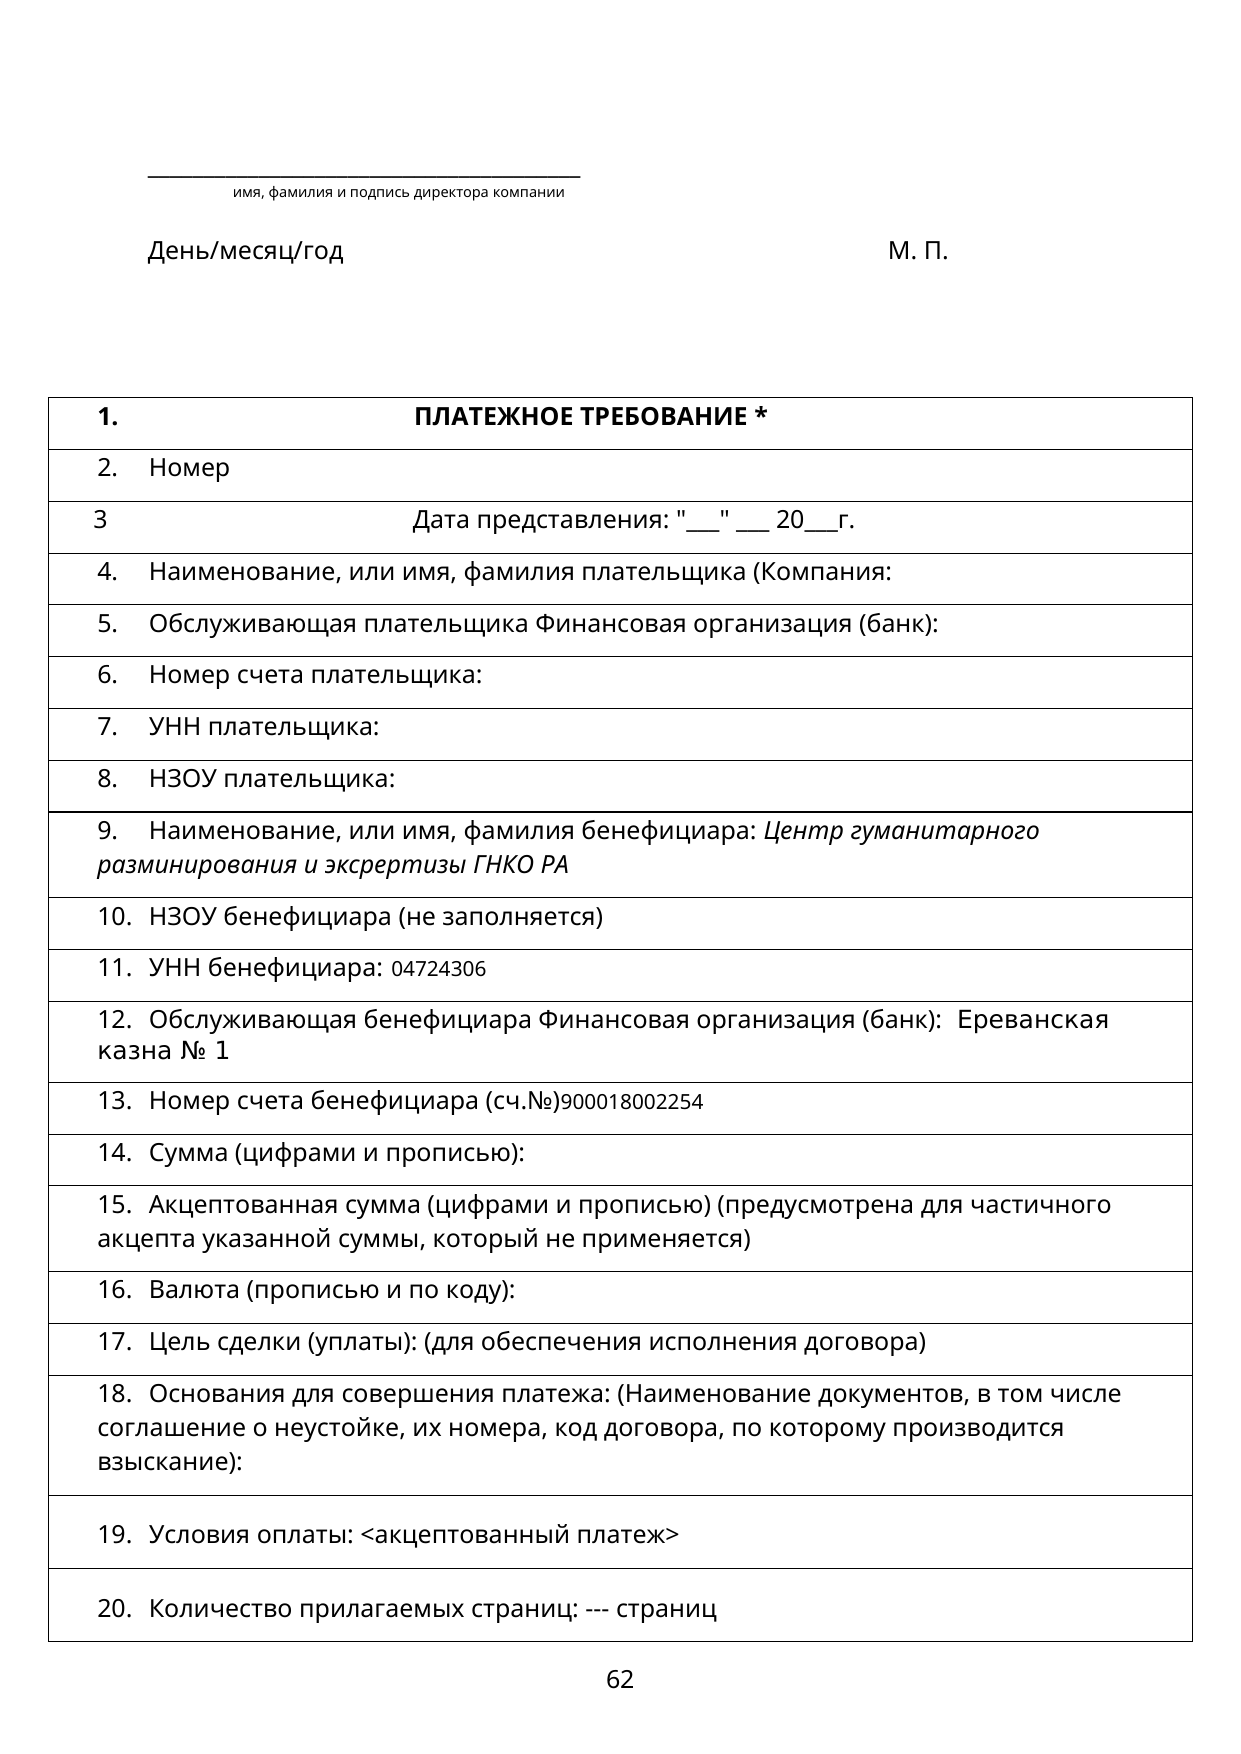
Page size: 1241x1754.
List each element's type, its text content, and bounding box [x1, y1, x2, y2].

table_cell 8. НЗОУ плательщика: [49, 761, 1192, 811]
table_cell 3 Дата представления: "___" ___ 20___г. [49, 502, 1192, 552]
table_cell 13. Номер счета бенефициара (сч.№)900018002254 [49, 1083, 1192, 1133]
table_cell 9. Наименование, или имя, фамилия бенефициара: Центр гуманитарного разминирования и эксрертизы ГНКО РА [49, 813, 1192, 897]
table_cell 12. Обслуживающая бенефициара Финансовая организация (банк): Ереванская казна № 1 [49, 1002, 1192, 1082]
text имя, фамилия и подпись директора компании [148, 182, 650, 216]
table_cell 11. УНН бенефициара: 04724306 [49, 950, 1192, 1001]
table_cell 5. Обслуживающая плательщика Финансовая организация (банк): [49, 605, 1192, 656]
table_cell 4. Наименование, или имя, фамилия плательщика (Компания: [49, 554, 1192, 604]
table_cell 16. Валюта (прописью и по коду): [49, 1272, 1192, 1323]
table_cell 20. Количество прилагаемых страниц: --- страниц [49, 1569, 1192, 1641]
text День/месяц/год М. П. [148, 232, 1092, 267]
text _______________________________________ [148, 148, 1092, 182]
table_cell 18. Основания для совершения платежа: (Наименование документов, в том числе соглашение о неустойке, их номера, код договора, по которому производится взыскание): [49, 1376, 1192, 1494]
table_cell 10. НЗОУ бенефициара (не заполняется) [49, 898, 1192, 949]
table_header 1. ПЛАТЕЖНОЕ ТРЕБОВАНИЕ * [49, 398, 1192, 449]
table_cell 19. Условия оплаты: <акцептованный платеж> [49, 1496, 1192, 1568]
table_cell 14. Сумма (цифрами и прописью): [49, 1135, 1192, 1185]
table_cell 7. УНН плательщика: [49, 709, 1192, 759]
table_cell 2. Номер [49, 450, 1192, 501]
table_cell 17. Цель сделки (уплаты): (для обеспечения исполнения договора) [49, 1324, 1192, 1374]
table_cell 6. Номер счета плательщика: [49, 657, 1192, 708]
table_cell 15. Акцептованная сумма (цифрами и прописью) (предусмотрена для частичного акцепта указанной суммы, который не применяется) [49, 1186, 1192, 1271]
